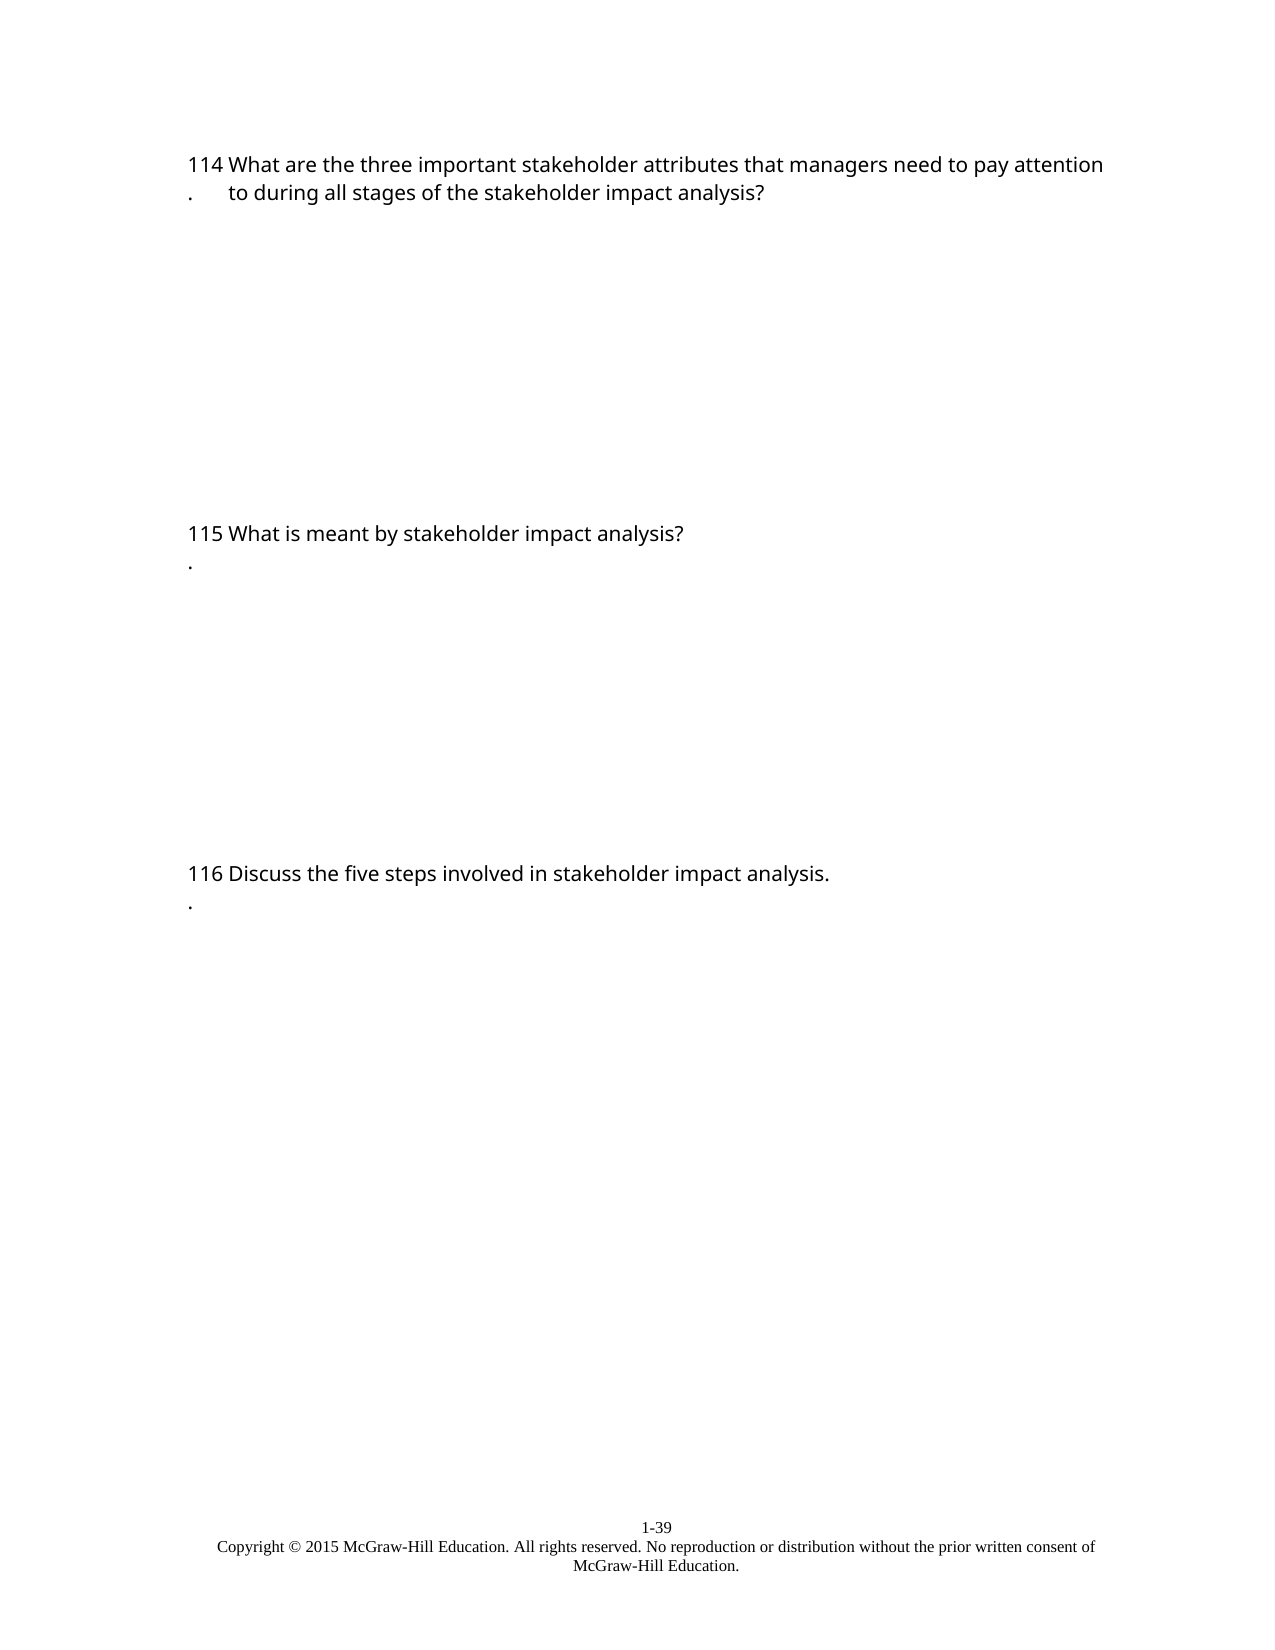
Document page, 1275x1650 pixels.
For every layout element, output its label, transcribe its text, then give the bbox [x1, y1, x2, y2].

table_header 114. [188, 150, 228, 493]
table_header What is meant by stakeholder impact analysis? [228, 519, 1125, 833]
table_header 115. [188, 519, 228, 833]
table_header 116. [188, 859, 228, 1174]
table_header Discuss the five steps involved in stakeholder impact analysis. [228, 859, 1125, 1174]
table_header What are the three important stakeholder attributes that managers need to pay attention to during all stages of the stakeholder impact analysis? [228, 150, 1125, 493]
